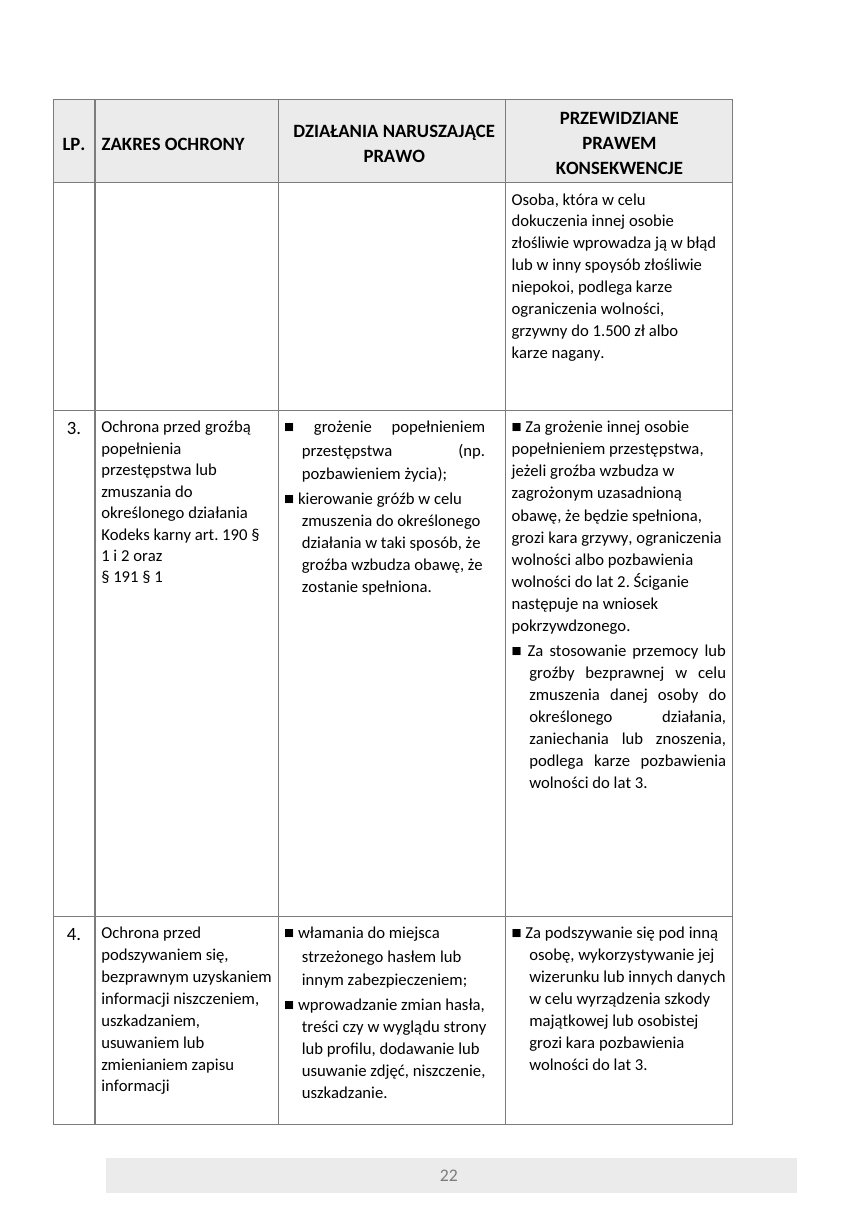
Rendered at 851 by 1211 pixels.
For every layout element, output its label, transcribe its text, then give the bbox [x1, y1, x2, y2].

table_header LP. [54, 100, 94, 182]
table_header PRZEWIDZIANE PRAWEM KONSEKWENCJE [506, 100, 732, 182]
table_cell [96, 183, 278, 410]
table_cell [279, 183, 505, 410]
table_header DZIAŁANIA NARUSZAJĄCE PRAWO [279, 100, 505, 182]
table_cell ■ Za grożenie innej osobie popełnieniem przestępstwa, jeżeli groźba wzbudza w zagrożonym uzasadnioną obawę, że będzie spełniona, grozi kara grzywy, ograniczenia wolności albo pozbawienia wolności do lat 2. Ściganie następuje na wniosek pokrzywdzonego. ■ Za stosowanie przemocy lub groźby bezprawnej w celu zmuszenia danej osoby do określonego działania, zaniechania lub znoszenia, podlega karze pozbawienia wolności do lat 3. [506, 411, 732, 916]
table_cell Ochrona przed podszywaniem się, bezprawnym uzyskaniem informacji niszczeniem, uszkadzaniem, usuwaniem lub zmienianiem zapisu informacji [96, 917, 278, 1123]
table_cell ■ grożenie popełnieniem przestępstwa (np. pozbawieniem życia); ■ kierowanie gróźb w celu zmuszenia do określonego działania w taki sposób, że groźba wzbudza obawę, że zostanie spełniona. [279, 411, 505, 916]
table_cell ■ Za podszywanie się pod inną osobę, wykorzystywanie jej wizerunku lub innych danych w celu wyrządzenia szkody majątkowej lub osobistej grozi kara pozbawienia wolności do lat 3. [506, 917, 732, 1123]
table_cell [54, 183, 94, 410]
table_cell ■ włamania do miejsca strzeżonego hasłem lub innym zabezpieczeniem; ■ wprowadzanie zmian hasła, treści czy w wyglądu strony lub profilu, dodawanie lub usuwanie zdjęć, niszczenie, uszkadzanie. [279, 917, 505, 1123]
table_cell Osoba, która w celu dokuczenia innej osobie złośliwie wprowadza ją w błąd lub w inny spoysób złośliwie niepokoi, podlega karze ograniczenia wolności, grzywny do 1.500 zł albo karze nagany. [506, 183, 732, 410]
table_cell 3. [54, 411, 94, 916]
table_header ZAKRES OCHRONY [96, 100, 278, 182]
table_cell 4. [54, 917, 94, 1123]
table_cell Ochrona przed groźbą popełnienia przestępstwa lub zmuszania do określonego działania Kodeks karny art. 190 § 1 i 2 oraz § 191 § 1 [96, 411, 278, 916]
